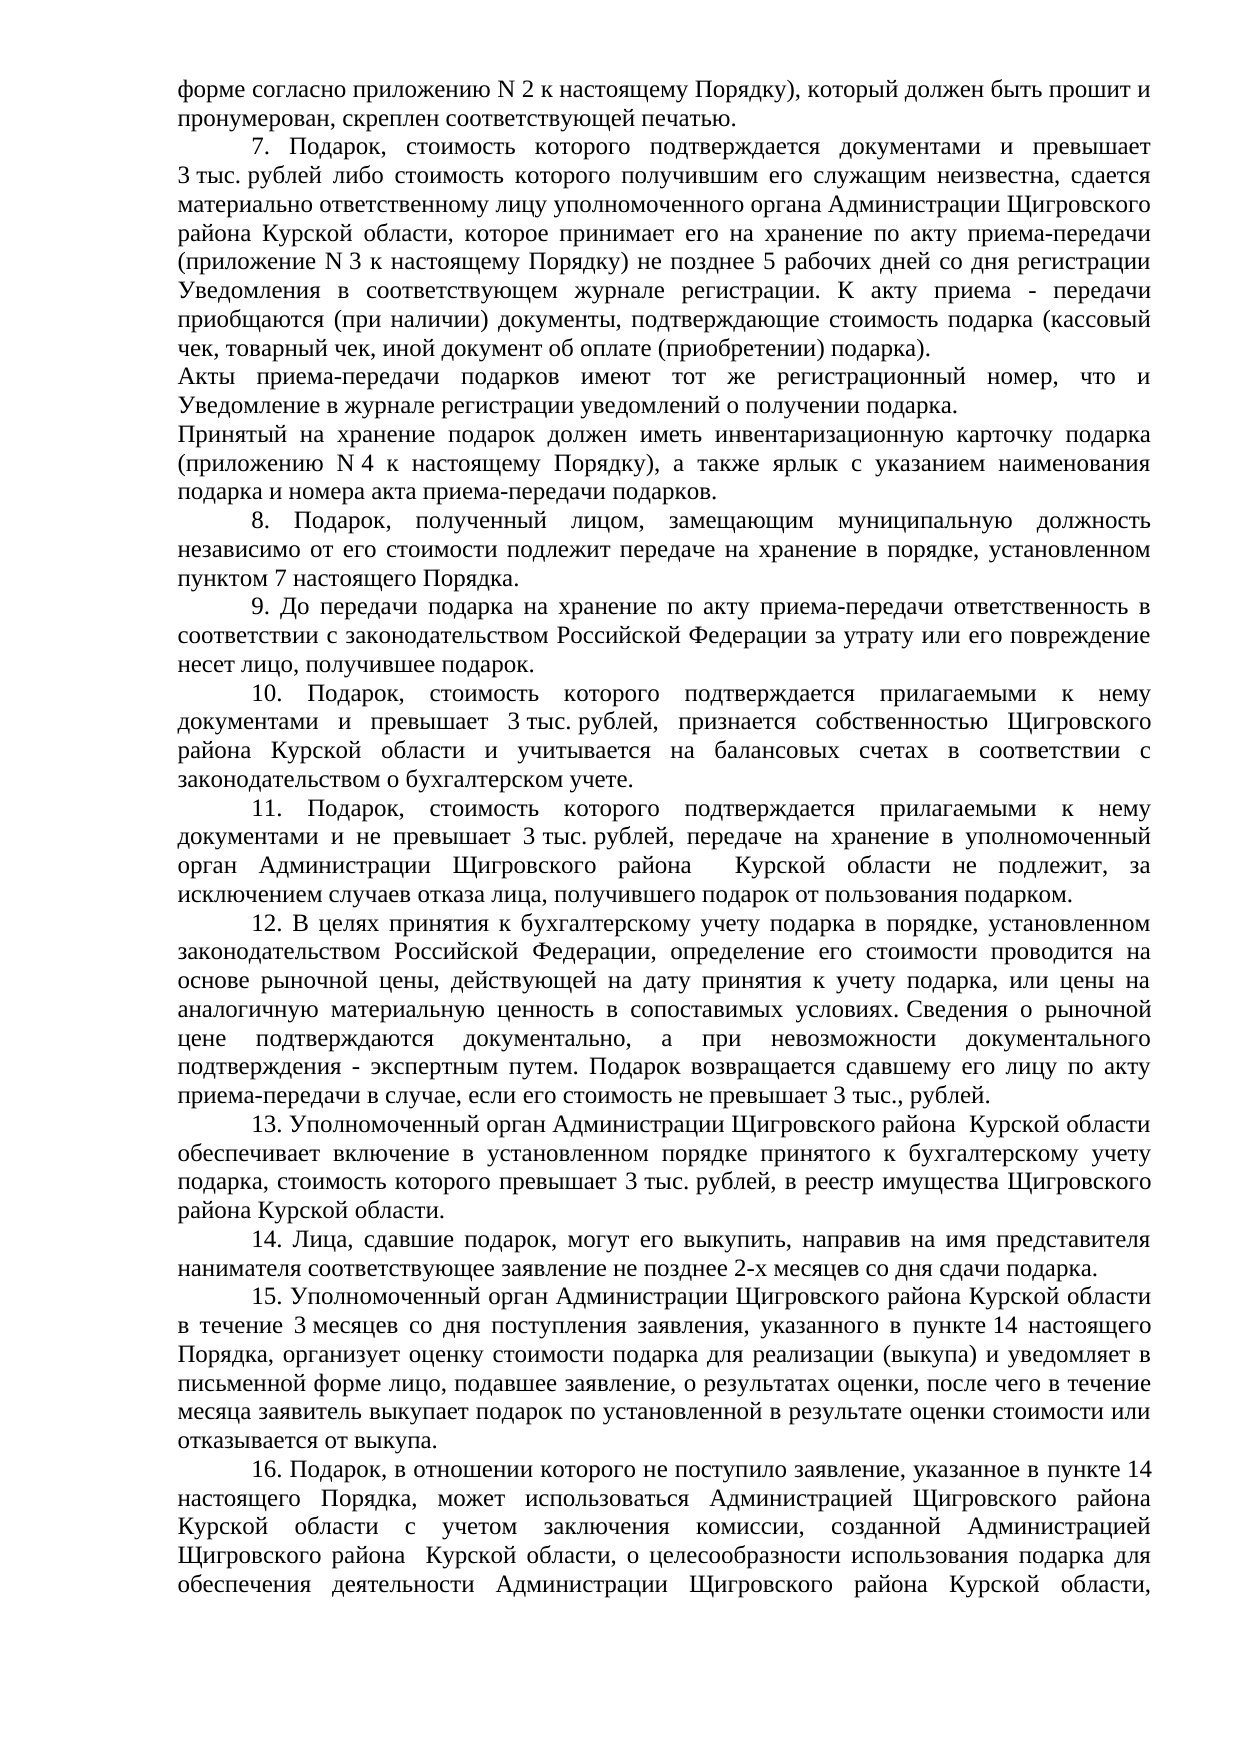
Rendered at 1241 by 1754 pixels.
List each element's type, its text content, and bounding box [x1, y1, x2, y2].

text 9. До передачи подарка на хранение по акту приема-передачи ответственность в соответствии с законодательством Российской Федерации за утрату или его повреждение несет лицо, получившее подарок. [177, 591, 1152, 678]
text 8. Подарок, полученный лицом, замещающим муниципальную должность независимо от его стоимости подлежит передаче на хранение в порядке, установленном пунктом 7 настоящего Порядка. [177, 505, 1152, 591]
text 11. Подарок, стоимость которого подтверждается прилагаемыми к нему документами и не превышает 3 тыс. рублей, передаче на хранение в уполномоченный орган Администрации Щигровского района Курской области не подлежит, за исключением случаев отказа лица, получившего подарок от пользования подарком. [177, 793, 1152, 908]
text 13. Уполномоченный орган Администрации Щигровского района Курской области обеспечивает включение в установленном порядке принятого к бухгалтерскому учету подарка, стоимость которого превышает 3 тыс. рублей, в реестр имущества Щигровского района Курской области. [177, 1109, 1152, 1224]
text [177, 74, 1152, 131]
text 10. Подарок, стоимость которого подтверждается прилагаемыми к нему документами и превышает 3 тыс. рублей, признается собственностью Щигровского района Курской области и учитывается на балансовых счетах в соответствии с законодательством о бухгалтерском учете. [177, 678, 1152, 793]
text Акты приема-передачи подарков имеют тот же регистрационный номер, что и Уведомление в журнале регистрации уведомлений о получении подарка. [177, 361, 1152, 419]
text 7. Подарок, стоимость которого подтверждается документами и превышает 3 тыс. рублей либо стоимость которого получившим его служащим неизвестна, сдается материально ответственному лицу уполномоченного органа Администрации Щигровского района Курской области, которое принимает его на хранение по акту приема-передачи (приложение N 3 к настоящему Порядку) не позднее 5 рабочих дней со дня регистрации Уведомления в соответствующем журнале регистрации. К акту приема - передачи приобщаются (при наличии) документы, подтверждающие стоимость подарка (кассовый чек, товарный чек, иной документ об оплате (приобретении) подарка). [177, 131, 1152, 361]
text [177, 1454, 1152, 1598]
text 14. Лица, сдавшие подарок, могут его выкупить, направив на имя представителя нанимателя соответствующее заявление не позднее 2-х месяцев со дня сдачи подарка. [177, 1224, 1152, 1281]
text Принятый на хранение подарок должен иметь инвентаризационную карточку подарка (приложению N 4 к настоящему Порядку), а также ярлык с указанием наименования подарка и номера акта приема-передачи подарков. [177, 419, 1152, 505]
text 12. В целях принятия к бухгалтерскому учету подарка в порядке, установленном законодательством Российской Федерации, определение его стоимости проводится на основе рыночной цены, действующей на дату принятия к учету подарка, или цены на аналогичную материальную ценность в сопоставимых условиях. Сведения о рыночной цене подтверждаются документально, а при невозможности документального подтверждения - экспертным путем. Подарок возвращается сдавшему его лицу по акту приема-передачи в случае, если его стоимость не превышает 3 тыс., рублей. [177, 908, 1152, 1109]
text 15. Уполномоченный орган Администрации Щигровского района Курской области в течение 3 месяцев со дня поступления заявления, указанного в пункте 14 настоящего Порядка, организует оценку стоимости подарка для реализации (выкупа) и уведомляет в письменной форме лицо, подавшее заявление, о результатах оценки, после чего в течение месяца заявитель выкупает подарок по установленной в результате оценки стоимости или отказывается от выкупа. [177, 1281, 1152, 1454]
